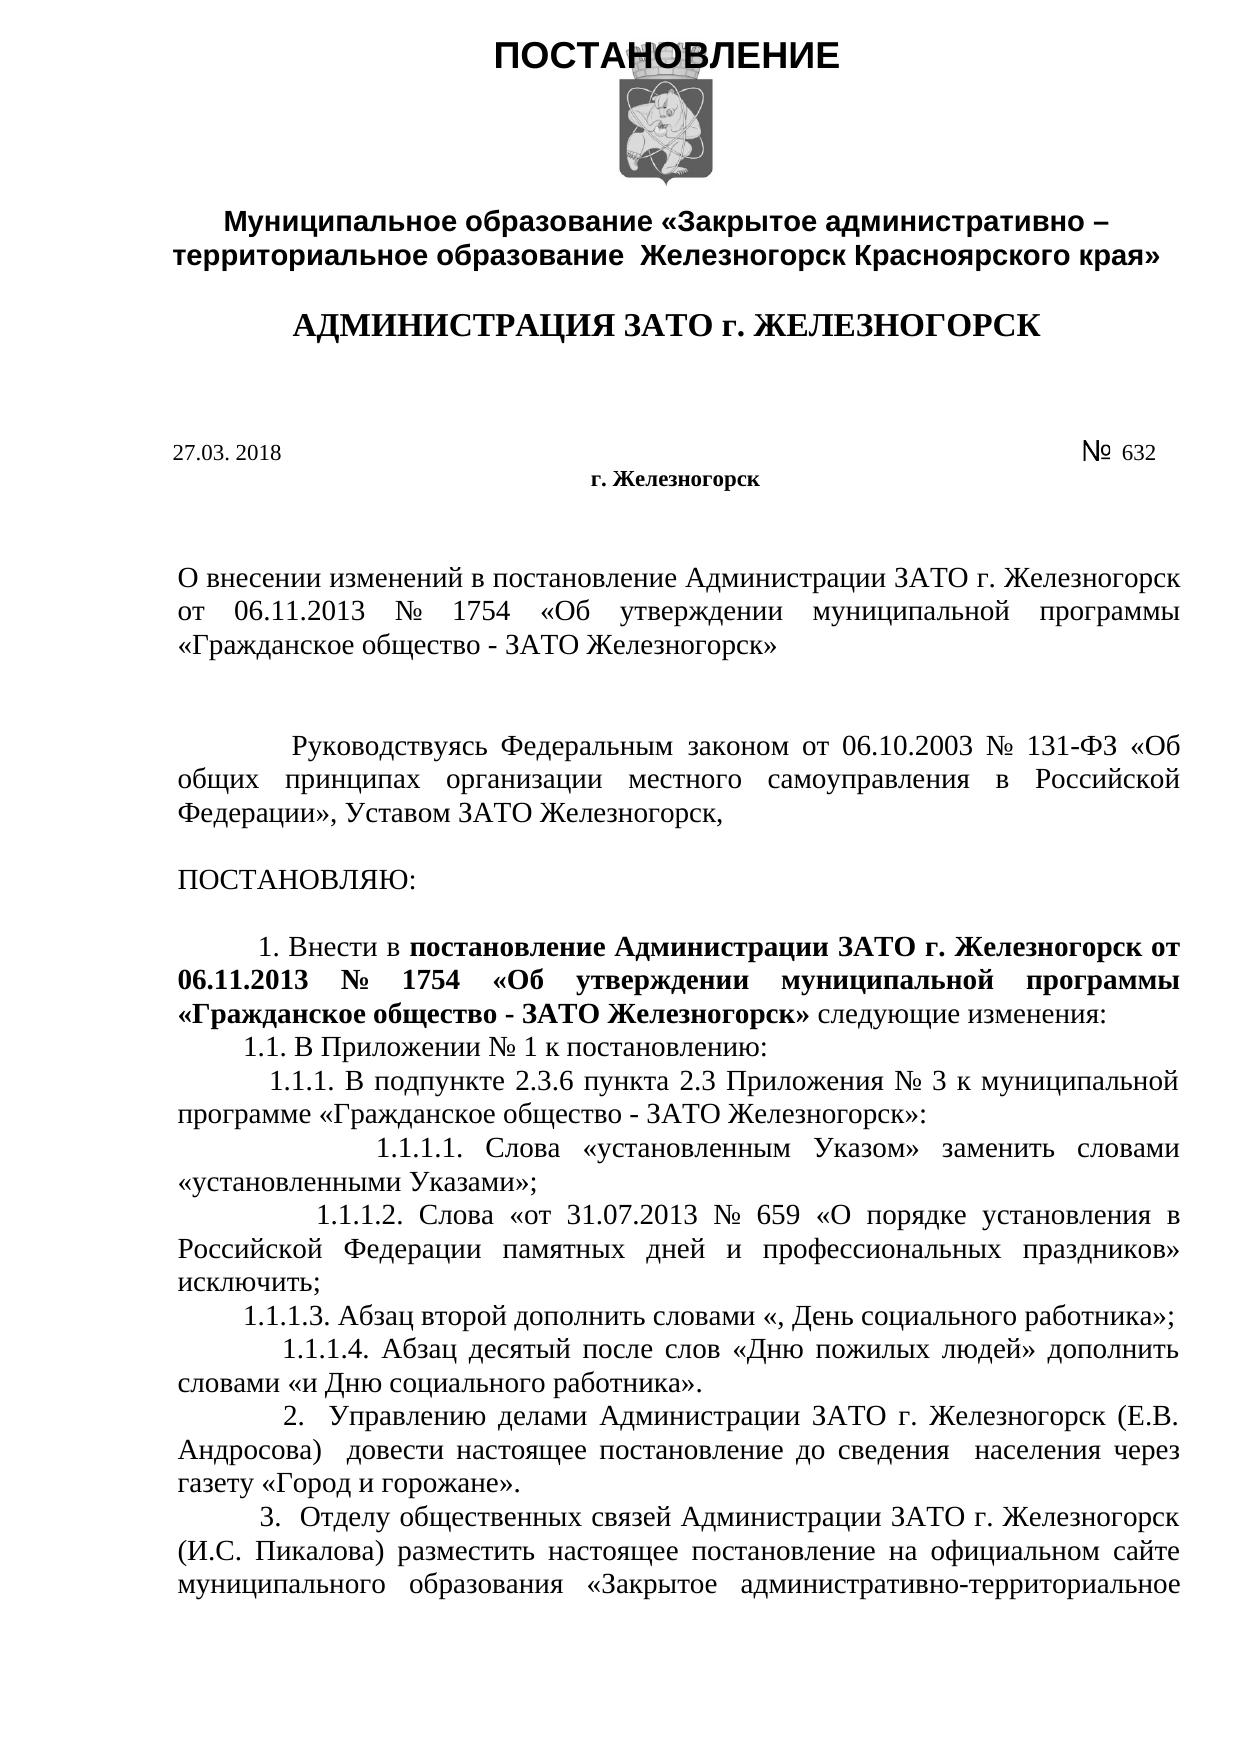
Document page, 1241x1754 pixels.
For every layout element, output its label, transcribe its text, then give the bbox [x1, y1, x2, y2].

text ПОСТАНОВЛЯЮ: [177, 862, 1181, 895]
text 1.1.1.4. Абзац десятый после слов «Дню пожилых людей» дополнить словами «и Дню социального работника». [177, 1331, 1181, 1398]
text Руководствуясь Федеральным законом от 06.10.2003 № 131-ФЗ «Об общих принципах организации местного самоуправления в Российской Федерации», Уставом ЗАТО Железногорск, [177, 728, 1181, 828]
text 1.1. В Приложении № 1 к постановлению: [177, 1029, 1181, 1063]
text Муниципальное образование «Закрытое административно – территориальное образование Железногорск Красноярского края» [151, 204, 1182, 271]
subtitle АДМИНИСТРАЦИЯ ЗАТО г. ЖЕЛЕЗНОГОРСК [151, 305, 1182, 343]
text О внесении изменений в постановление Администрации ЗАТО г. Железногорск от 06.11.2013 № 1754 «Об утверждении муниципальной программы «Гражданское общество - ЗАТО Железногорск» [177, 560, 1181, 661]
text 27.03. 2018 632 [121, 439, 1171, 466]
text 1.1.1. В подпункте 2.3.6 пункта 2.3 Приложения № 3 к муниципальной программе «Гражданское общество - ЗАТО Железногорск»: [177, 1063, 1181, 1130]
text 1.1.1.3. Абзац второй дополнить словами «, День социального работника»; [177, 1298, 1181, 1331]
subtitle 1. Внести в постановление Администрации ЗАТО г. Железногорск от 06.11.2013 № 1754 «Об утверждении муниципальной программы «Гражданское общество - ЗАТО Железногорск» следующие изменения: [177, 929, 1181, 1029]
text 1.1.1.1. Слова «установленным Указом» заменить словами «установленными Указами»; [177, 1130, 1181, 1197]
text 1.1.1.2. Слова «от 31.07.2013 № 659 «О порядке установления в Российской Федерации памятных дней и профессиональных праздников» исключить; [177, 1197, 1181, 1298]
text ПОСТАНОВЛЕНИЕ [151, 33, 1182, 77]
text 2. Управлению делами Администрации ЗАТО г. Железногорск (Е.В. Андросова) довести настоящее постановление до сведения населения через газету «Город и горожане». [177, 1398, 1181, 1499]
text г. Железногорск [180, 466, 1171, 492]
